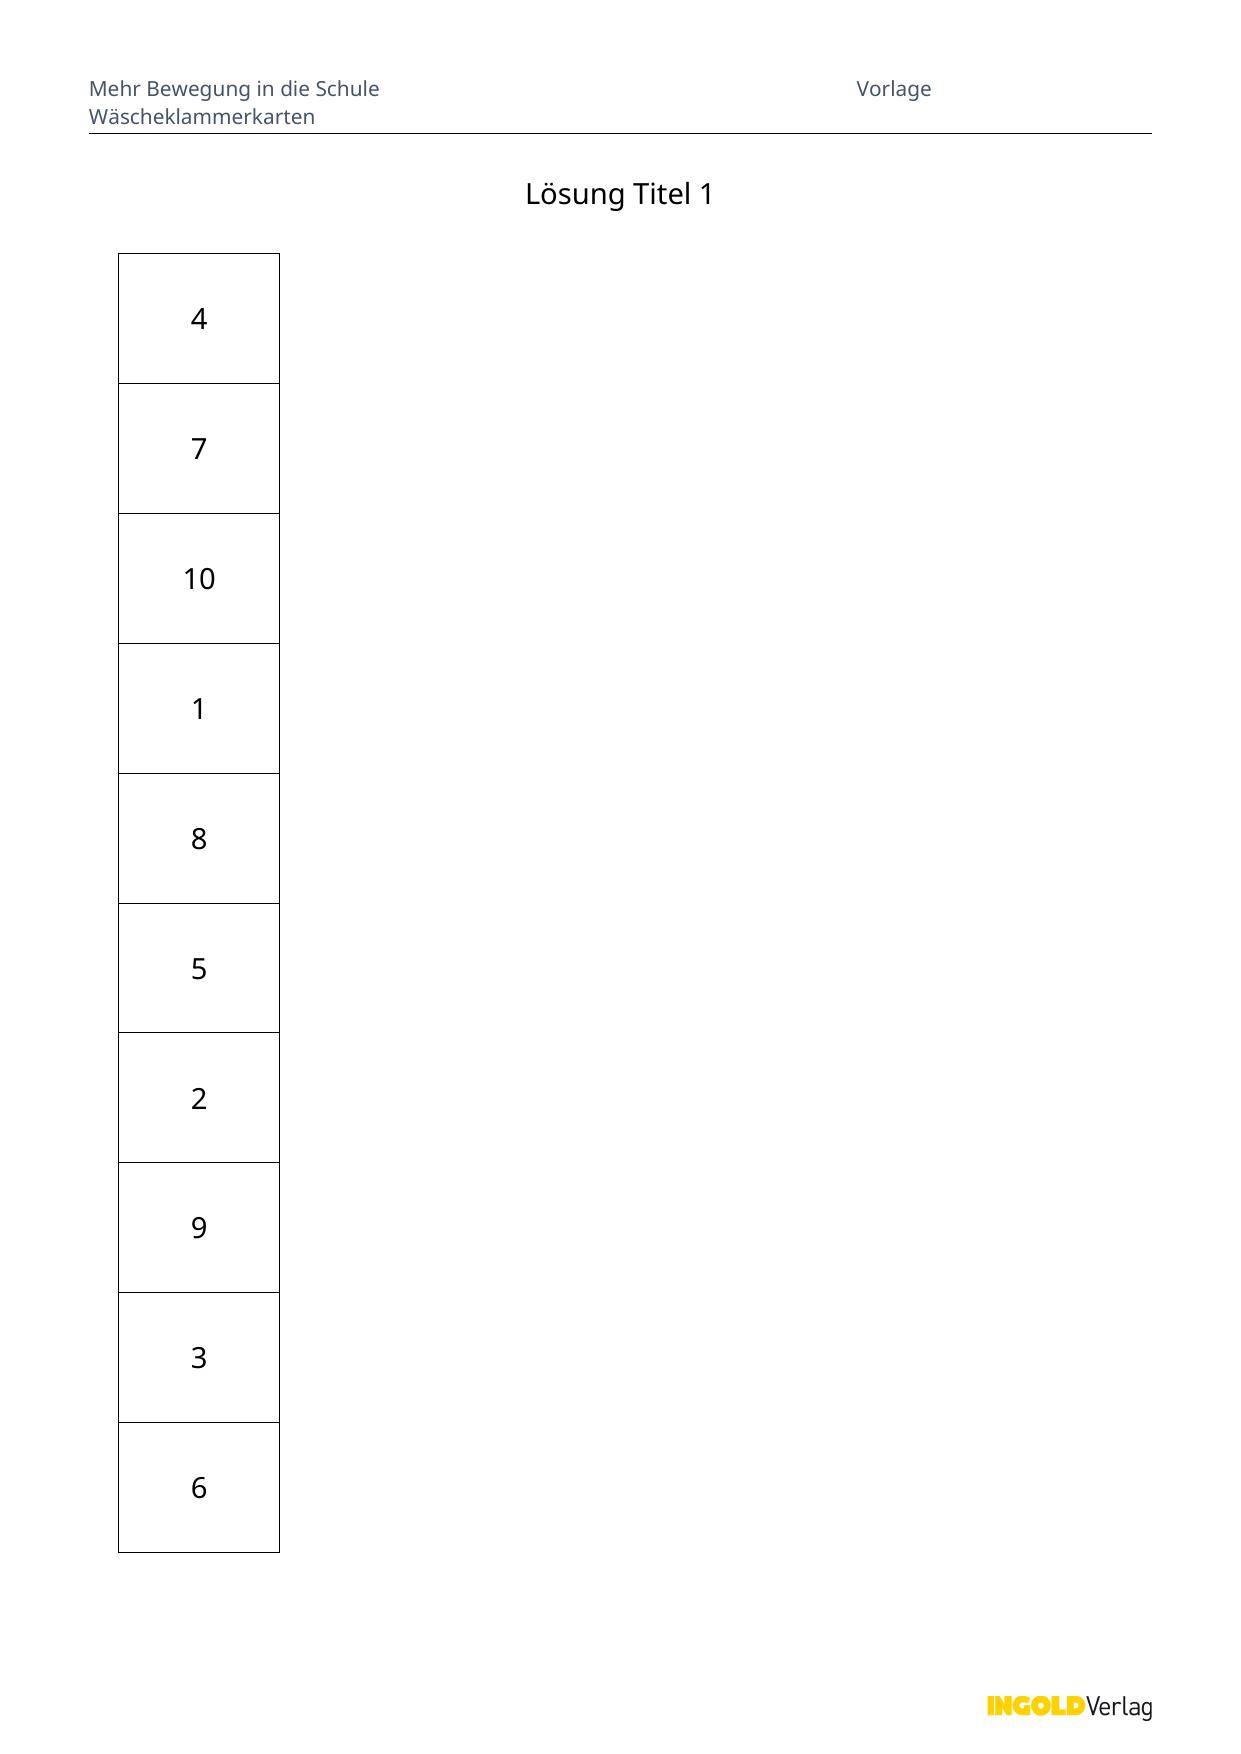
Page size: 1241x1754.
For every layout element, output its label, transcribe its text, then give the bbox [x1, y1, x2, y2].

table_cell 6 [119, 1423, 279, 1552]
table_cell 5 [119, 904, 279, 1032]
table_cell 2 [119, 1033, 279, 1162]
table_cell 3 [119, 1293, 279, 1422]
table_header 4 [119, 254, 279, 383]
table_cell 9 [119, 1163, 279, 1292]
table_cell 1 [119, 644, 279, 772]
table_cell 10 [119, 514, 279, 643]
table_cell 7 [119, 384, 279, 513]
text Lösung Titel 1 [89, 173, 1152, 213]
table_cell 8 [119, 774, 279, 902]
picture [987, 1696, 1152, 1721]
